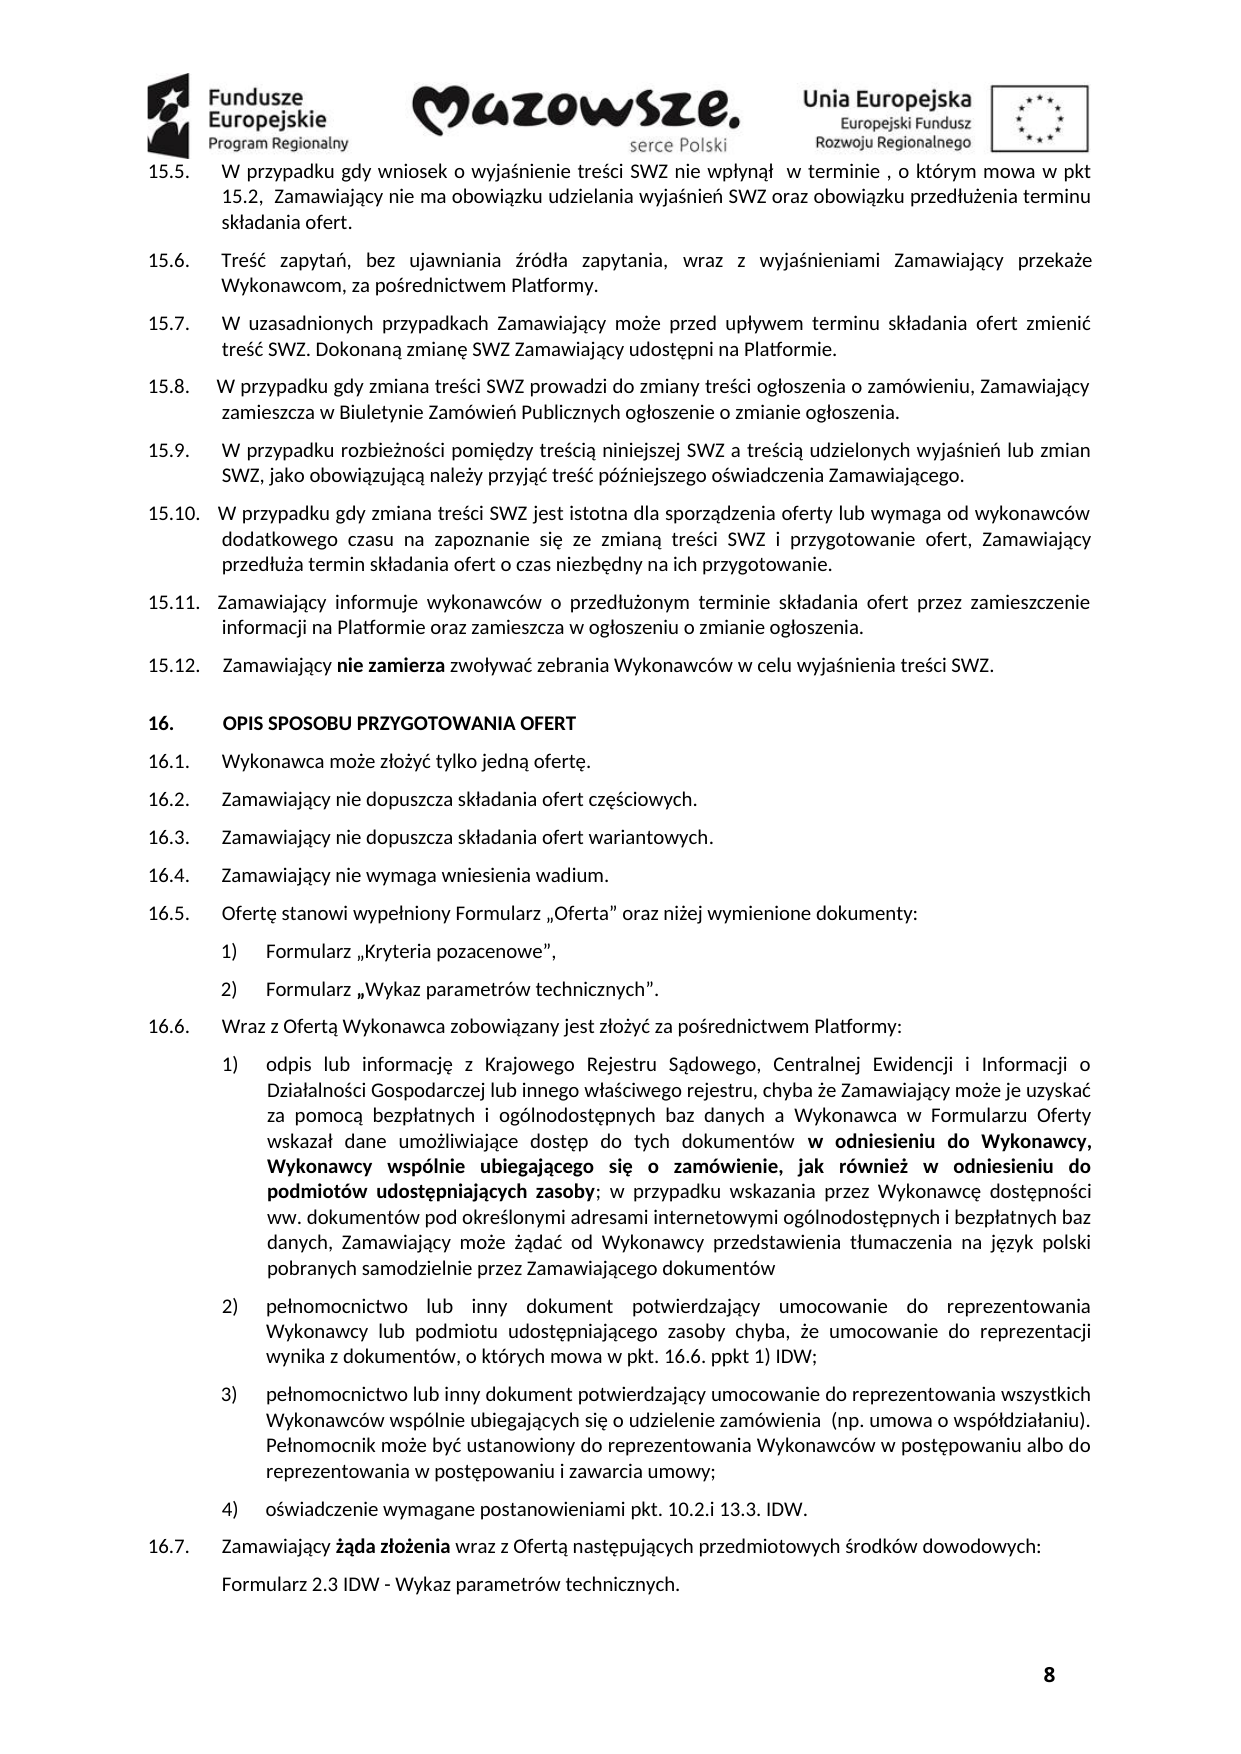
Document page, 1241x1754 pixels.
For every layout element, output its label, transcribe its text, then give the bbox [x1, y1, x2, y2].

text 16.3. Zamawiający nie dopuszcza składania ofert wariantowych. [148, 824, 1092, 849]
text 16.7. Zamawiający żąda złożenia wraz z Ofertą następujących przedmiotowych środków dowodowych: [148, 1534, 1092, 1559]
list Formularz „Kryteria pozacenowe”, [221, 938, 1092, 963]
text 15.7. W uzasadnionych przypadkach Zamawiający może przed upływem terminu składania ofert zmienić treść SWZ. Dokonaną zmianę SWZ Zamawiający udostępni na Platformie. [148, 310, 1092, 361]
picture [147, 73, 1093, 159]
text 15.10. W przypadku gdy zmiana treści SWZ jest istotna dla sporządzenia oferty lub wymaga od wykonawców dodatkowego czasu na zapoznanie się ze zmianą treści SWZ i przygotowanie ofert, Zamawiający przedłuża termin składania ofert o czas niezbędny na ich przygotowanie. [148, 500, 1092, 577]
text 4) oświadczenie wymagane postanowieniami pkt. 10.2.i 13.3. IDW. [222, 1496, 1092, 1521]
text 15.5. W przypadku gdy wniosek o wyjaśnienie treści SWZ nie wpłynął w terminie , o którym mowa w pkt 15.2, Zamawiający nie ma obowiązku udzielania wyjaśnień SWZ oraz obowiązku przedłużenia terminu składania ofert. [148, 159, 1092, 234]
text 15.11. Zamawiający informuje wykonawców o przedłużonym terminie składania ofert przez zamieszczenie informacji na Platformie oraz zamieszcza w ogłoszeniu o zmianie ogłoszenia. [148, 589, 1092, 640]
list Zamawiający nie zamierza zwoływać zebrania Wykonawców w celu wyjaśnienia treści SWZ. [148, 652, 1092, 678]
text 16.6. Wraz z Ofertą Wykonawca zobowiązany jest złożyć za pośrednictwem Platformy: [148, 1014, 1092, 1039]
text 16. OPIS SPOSOBU PRZYGOTOWANIA OFERT [148, 710, 1092, 736]
text Formularz 2.3 IDW - Wykaz parametrów technicznych. [148, 1572, 1092, 1597]
list pełnomocnictwo lub inny dokument potwierdzający umocowanie do reprezentowania wszystkich Wykonawców wspólnie ubiegających się o udzielenie zamówienia (np. umowa o współdziałaniu). Pełnomocnik może być ustanowiony do reprezentowania Wykonawców w postępowaniu albo do reprezentowania w postępowaniu i zawarcia umowy; [221, 1382, 1092, 1483]
text 2) pełnomocnictwo lub inny dokument potwierdzający umocowanie do reprezentowania Wykonawcy lub podmiotu udostępniającego zasoby chyba, że umocowanie do reprezentacji wynika z dokumentów, o których mowa w pkt. 16.6. ppkt 1) IDW; [222, 1293, 1092, 1369]
text 15.9. W przypadku rozbieżności pomiędzy treścią niniejszej SWZ a treścią udzielonych wyjaśnień lub zmian SWZ, jako obowiązującą należy przyjąć treść późniejszego oświadczenia Zamawiającego. [148, 437, 1092, 488]
text 15.8. W przypadku gdy zmiana treści SWZ prowadzi do zmiany treści ogłoszenia o zamówieniu, Zamawiający zamieszcza w Biuletynie Zamówień Publicznych ogłoszenie o zmianie ogłoszenia. [148, 374, 1092, 424]
text 16.4. Zamawiający nie wymaga wniesienia wadium. [148, 862, 1092, 887]
text 16.2. Zamawiający nie dopuszcza składania ofert częściowych. [148, 786, 1092, 812]
text 15.6. Treść zapytań, bez ujawniania źródła zapytania, wraz z wyjaśnieniami Zamawiający przekaże Wykonawcom, za pośrednictwem Platformy. [148, 247, 1092, 298]
list Formularz „Wykaz parametrów technicznych”. [221, 976, 1092, 1001]
text 16.5. Ofertę stanowi wypełniony Formularz „Oferta” oraz niżej wymienione dokumenty: [148, 900, 1092, 925]
text 1) odpis lub informację z Krajowego Rejestru Sądowego, Centralnej Ewidencji i Informacji o Działalności Gospodarczej lub innego właściwego rejestru, chyba że Zamawiający może je uzyskać za pomocą bezpłatnych i ogólnodostępnych baz danych a Wykonawca w Formularzu Oferty wskazał dane umożliwiające dostęp do tych dokumentów w odniesieniu do Wykonawcy, Wykonawcy wspólnie ubiegającego się o zamówienie, jak również w odniesieniu do podmiotów udostępniających zasoby; w przypadku wskazania przez Wykonawcę dostępności ww. dokumentów pod określonymi adresami internetowymi ogólnodostępnych i bezpłatnych baz danych, Zamawiający może żądać od Wykonawcy przedstawienia tłumaczenia na język polski pobranych samodzielnie przez Zamawiającego dokumentów [222, 1052, 1092, 1280]
text 16.1. Wykonawca może złożyć tylko jedną ofertę. [148, 748, 1092, 774]
